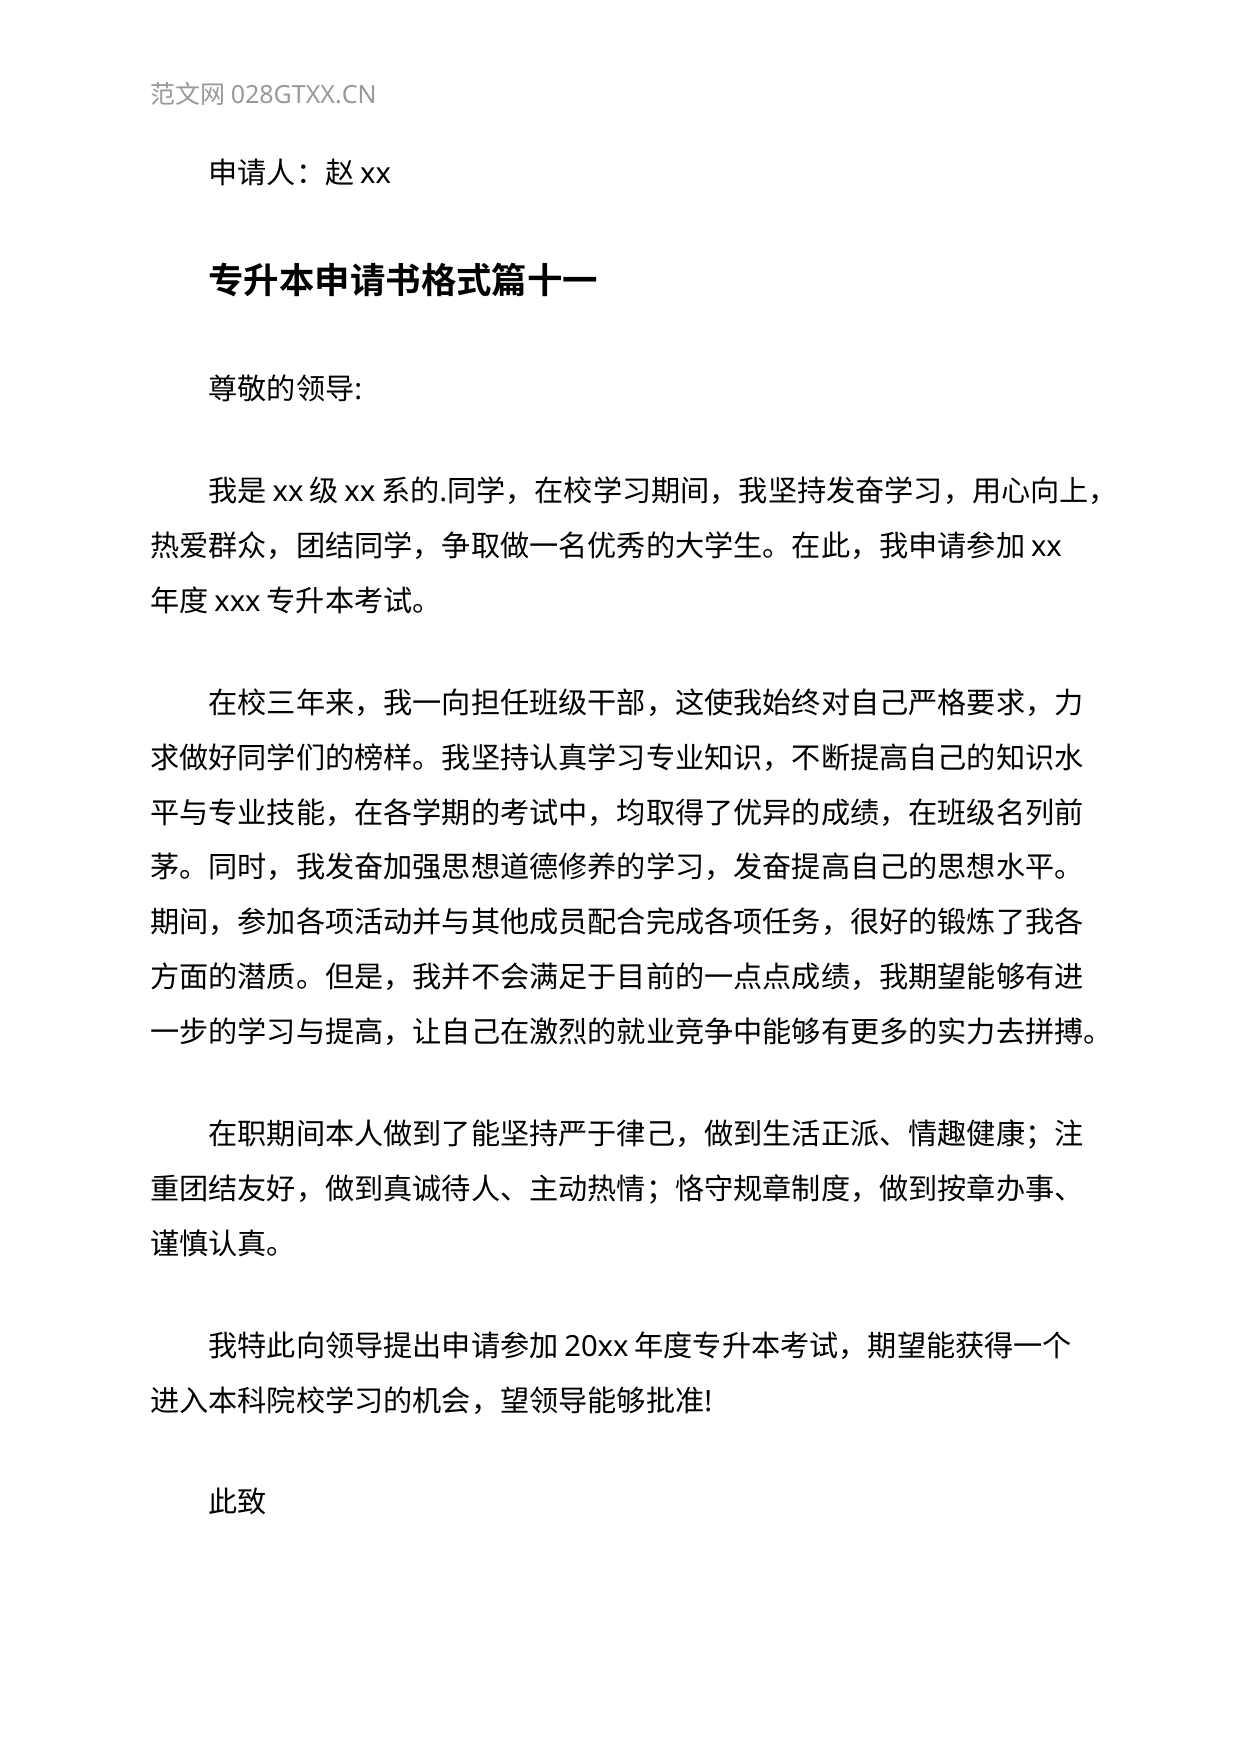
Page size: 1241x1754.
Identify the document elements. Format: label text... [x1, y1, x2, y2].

text 在职期间本人做到了能坚持严于律己，做到生活正派、情趣健康；注重团结友好，做到真诚待人、主动热情；恪守规章制度，做到按章办事、谨慎认真。 [150, 1111, 1090, 1263]
text 专升本申请书格式篇十一 [150, 252, 1090, 303]
text 我特此向领导提出申请参加20xx年度专升本考试，期望能获得一个进入本科院校学习的机会，望领导能够批准! [150, 1322, 1090, 1419]
text 此致 [150, 1479, 1090, 1521]
text 申请人：赵xx [150, 150, 1090, 192]
text 我是xx级xx系的.同学，在校学习期间，我坚持发奋学习，用心向上，热爱群众，团结同学，争取做一名优秀的大学生。在此，我申请参加xx年度xxx专升本考试。 [150, 467, 1090, 620]
text 尊敬的领导: [150, 365, 1090, 408]
text 在校三年来，我一向担任班级干部，这使我始终对自己严格要求，力求做好同学们的榜样。我坚持认真学习专业知识，不断提高自己的知识水平与专业技能，在各学期的考试中，均取得了优异的成绩，在班级名列前茅。同时，我发奋加强思想道德修养的学习，发奋提高自己的思想水平。期间，参加各项活动并与其他成员配合完成各项任务，很好的锻炼了我各方面的潜质。但是，我并不会满足于目前的一点点成绩，我期望能够有进一步的学习与提高，让自己在激烈的就业竞争中能够有更多的实力去拼搏。 [150, 679, 1090, 1051]
